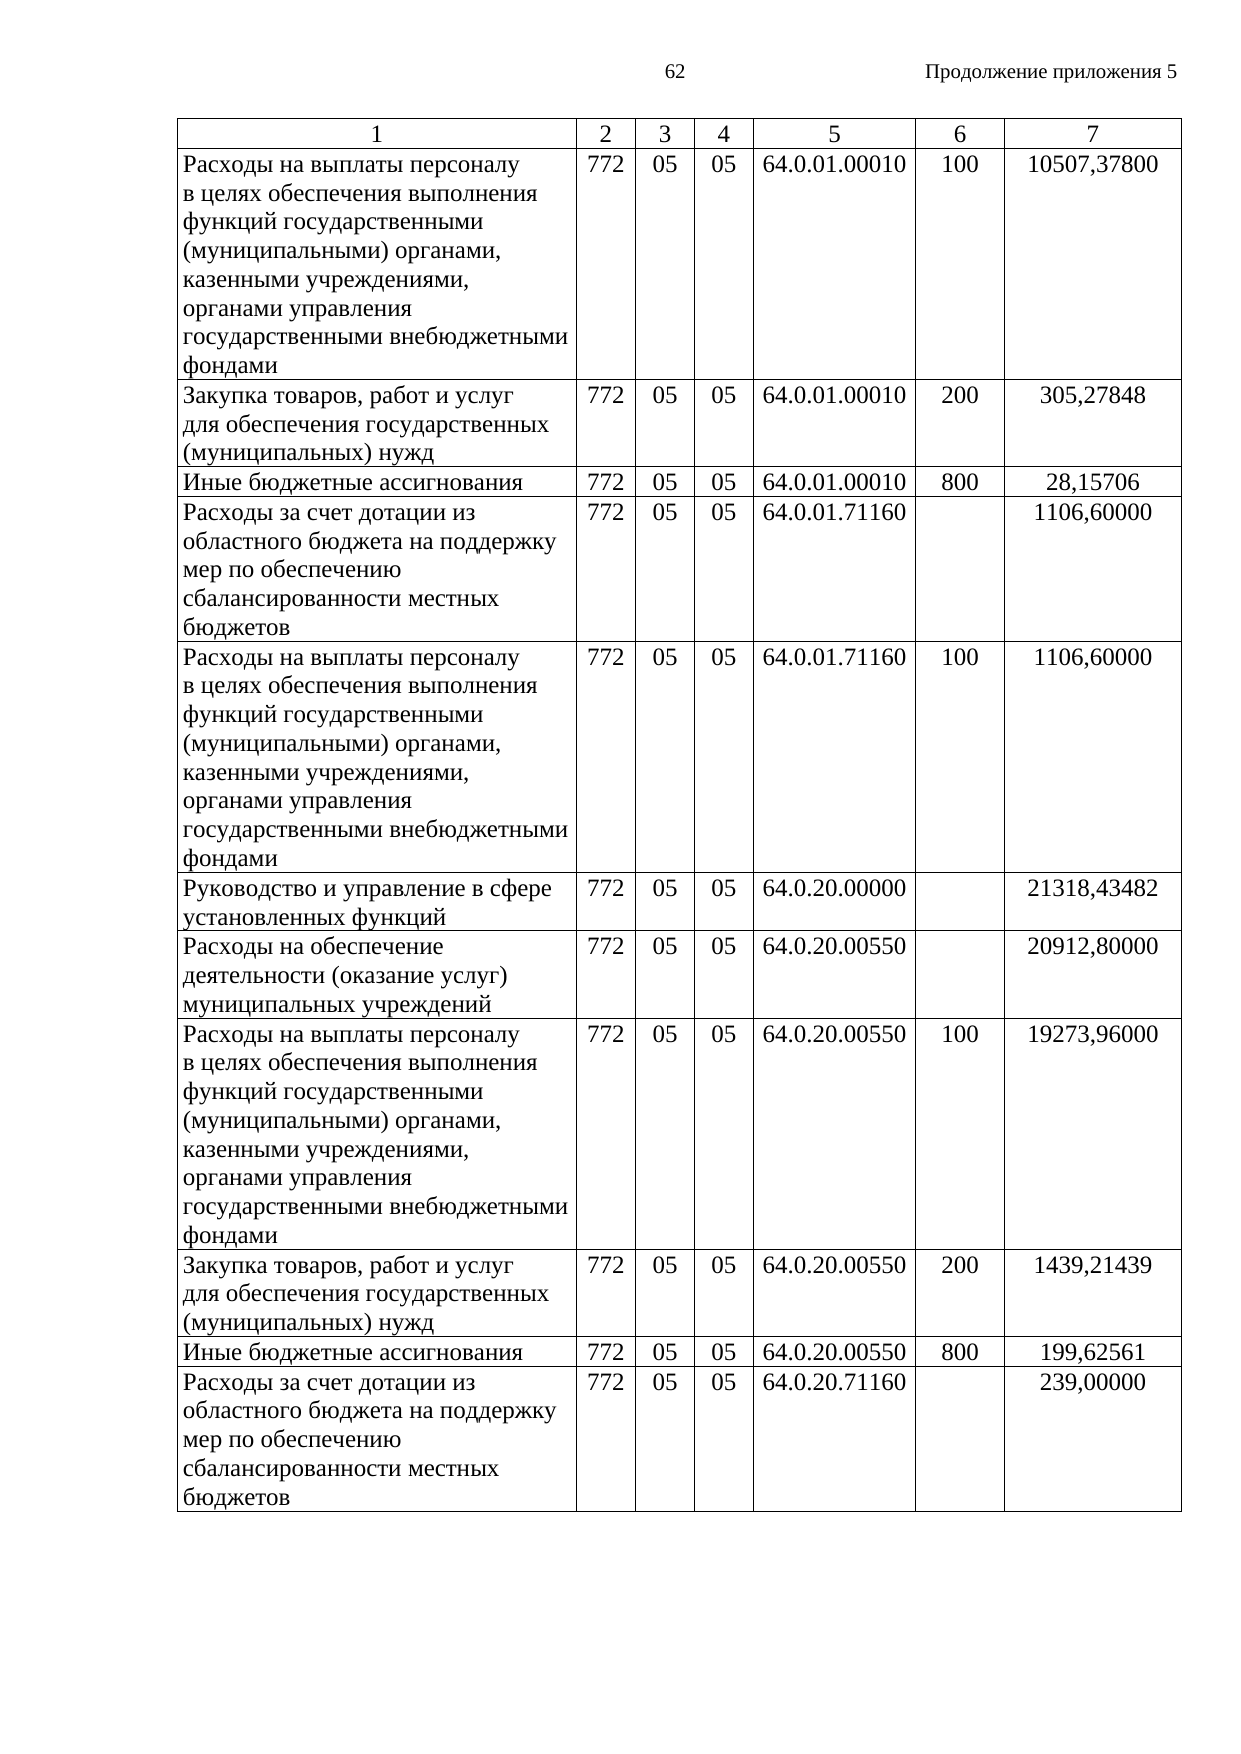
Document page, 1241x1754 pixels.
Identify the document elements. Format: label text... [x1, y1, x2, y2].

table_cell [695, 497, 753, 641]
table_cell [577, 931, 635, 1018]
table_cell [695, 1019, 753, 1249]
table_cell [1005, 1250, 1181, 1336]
table_header 6 [916, 119, 1004, 148]
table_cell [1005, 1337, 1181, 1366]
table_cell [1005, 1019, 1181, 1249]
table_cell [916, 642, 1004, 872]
table_header 3 [636, 119, 694, 148]
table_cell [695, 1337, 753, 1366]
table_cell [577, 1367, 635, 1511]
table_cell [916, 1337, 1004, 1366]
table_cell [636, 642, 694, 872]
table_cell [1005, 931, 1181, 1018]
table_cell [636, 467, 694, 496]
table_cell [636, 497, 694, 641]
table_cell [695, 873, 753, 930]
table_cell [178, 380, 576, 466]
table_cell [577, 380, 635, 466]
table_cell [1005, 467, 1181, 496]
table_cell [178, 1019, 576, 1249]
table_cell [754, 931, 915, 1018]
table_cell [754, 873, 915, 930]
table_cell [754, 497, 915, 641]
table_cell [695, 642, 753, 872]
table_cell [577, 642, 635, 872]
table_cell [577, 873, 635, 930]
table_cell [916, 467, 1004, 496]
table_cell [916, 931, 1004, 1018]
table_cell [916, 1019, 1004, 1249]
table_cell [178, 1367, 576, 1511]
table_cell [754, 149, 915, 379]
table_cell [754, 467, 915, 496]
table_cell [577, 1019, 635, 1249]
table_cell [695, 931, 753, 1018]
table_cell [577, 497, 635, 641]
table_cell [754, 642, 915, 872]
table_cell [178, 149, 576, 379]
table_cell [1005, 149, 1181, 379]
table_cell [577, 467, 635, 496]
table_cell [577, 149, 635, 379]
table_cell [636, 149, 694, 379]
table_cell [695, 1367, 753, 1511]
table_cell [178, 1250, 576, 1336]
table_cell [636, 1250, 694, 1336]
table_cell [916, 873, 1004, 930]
table_header 7 [1005, 119, 1181, 148]
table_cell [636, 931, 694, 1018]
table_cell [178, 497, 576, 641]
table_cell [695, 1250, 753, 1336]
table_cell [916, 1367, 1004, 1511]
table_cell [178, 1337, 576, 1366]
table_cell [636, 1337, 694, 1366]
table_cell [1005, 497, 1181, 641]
table_header 1 [178, 119, 576, 148]
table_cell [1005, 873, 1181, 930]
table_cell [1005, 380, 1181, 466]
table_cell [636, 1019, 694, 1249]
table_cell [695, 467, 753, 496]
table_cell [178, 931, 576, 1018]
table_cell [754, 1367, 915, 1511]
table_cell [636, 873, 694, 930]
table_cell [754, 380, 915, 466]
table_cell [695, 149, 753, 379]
table_header 5 [754, 119, 915, 148]
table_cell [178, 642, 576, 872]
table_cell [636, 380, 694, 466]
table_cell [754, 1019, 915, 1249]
table_header 2 [577, 119, 635, 148]
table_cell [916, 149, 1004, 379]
table_header 4 [695, 119, 753, 148]
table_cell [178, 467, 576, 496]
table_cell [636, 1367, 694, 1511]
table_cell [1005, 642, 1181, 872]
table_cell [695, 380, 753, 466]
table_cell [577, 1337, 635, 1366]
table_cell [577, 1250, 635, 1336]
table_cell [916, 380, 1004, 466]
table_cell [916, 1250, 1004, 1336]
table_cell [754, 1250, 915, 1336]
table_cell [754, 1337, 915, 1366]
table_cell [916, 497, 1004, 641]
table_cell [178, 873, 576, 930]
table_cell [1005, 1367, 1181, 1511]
